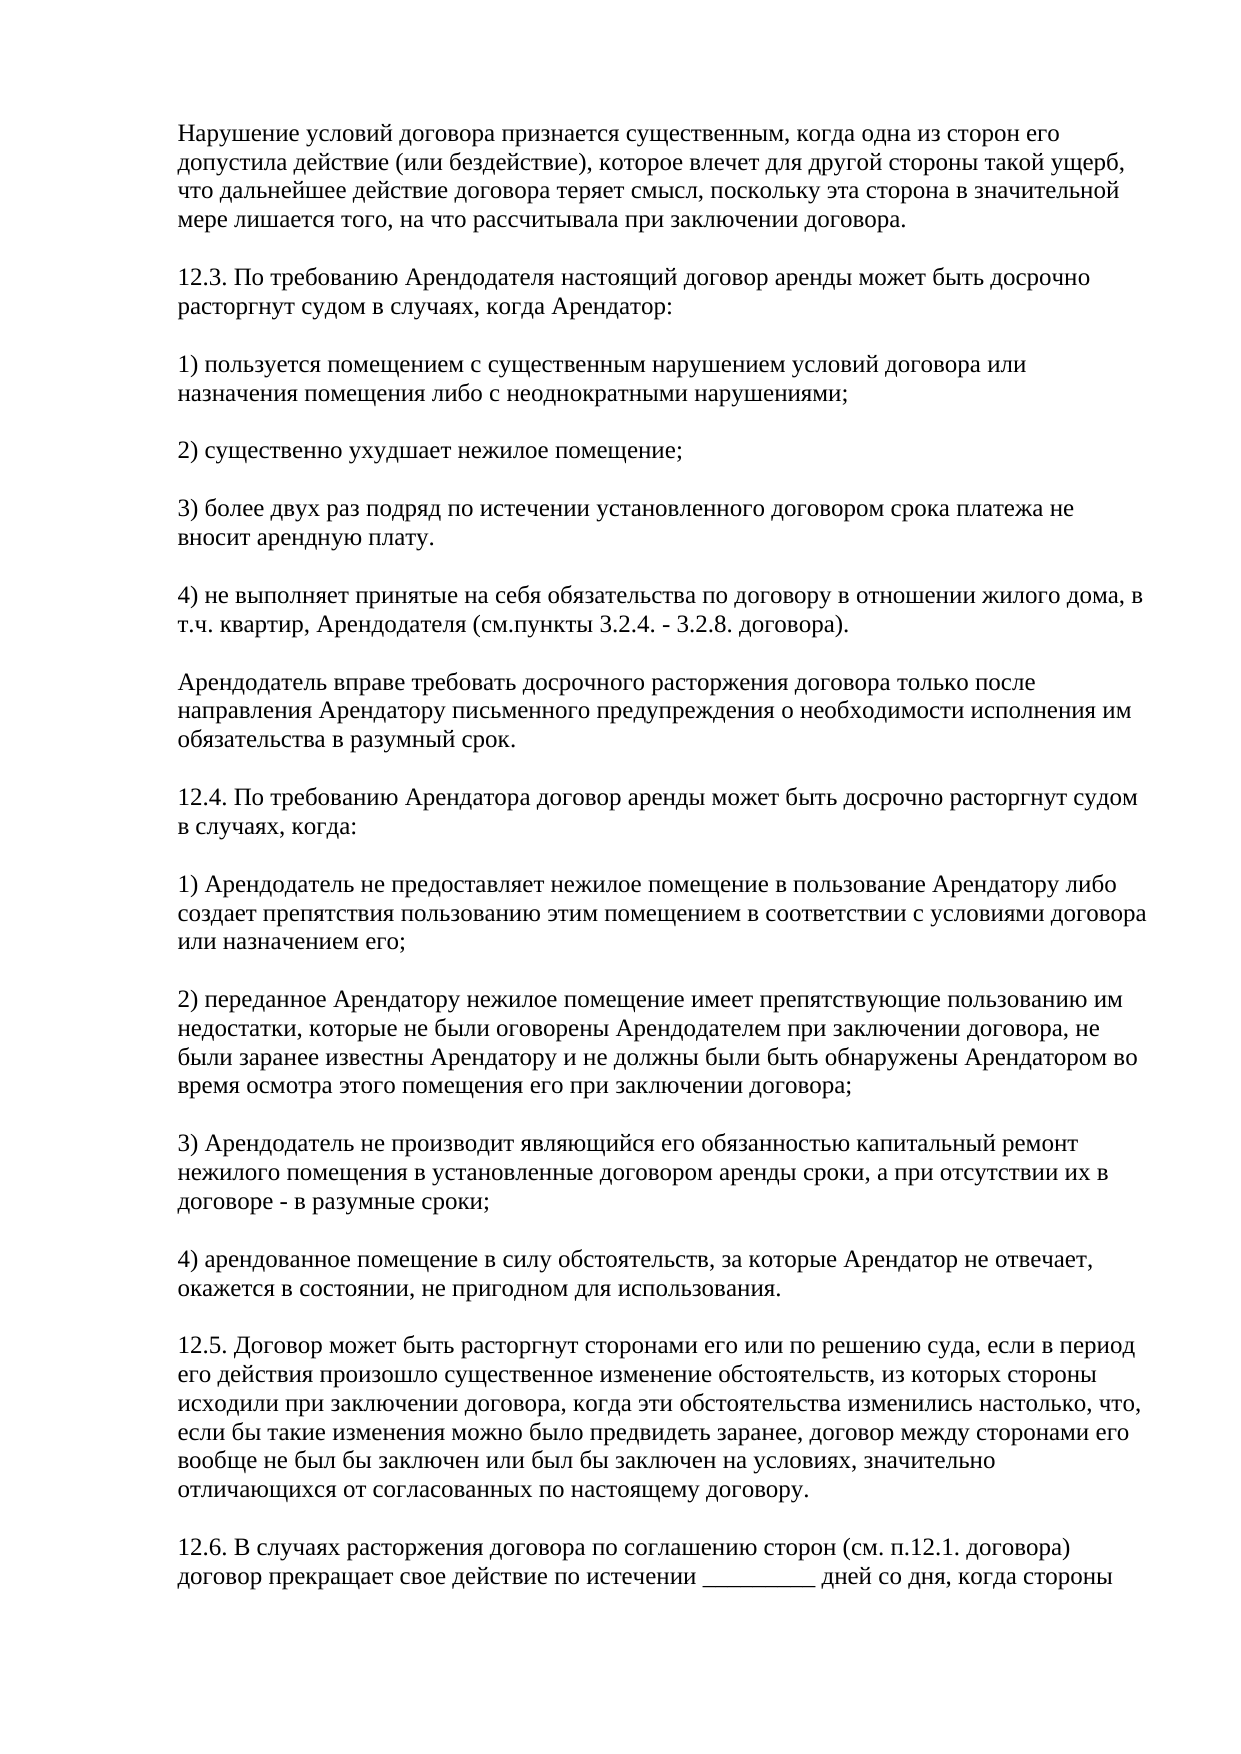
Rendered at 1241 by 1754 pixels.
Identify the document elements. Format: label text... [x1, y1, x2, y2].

text 12.5. Договор может быть расторгнут сторонами его или по решению суда, если в период его действия произошло существенное изменение обстоятельств, из которых стороны исходили при заключении договора, когда эти обстоятельства изменились настолько, что, если бы такие изменения можно было предвидеть заранее, договор между сторонами его вообще не был бы заключен или был бы заключен на условиях, значительно отличающихся от согласованных по настоящему договору. [177, 1331, 1152, 1503]
text Нарушение условий договора признается существенным, когда одна из сторон его допустила действие (или бездействие), которое влечет для другой стороны такой ущерб, что дальнейшее действие договора теряет смысл, поскольку эта сторона в значительной мере лишается того, на что рассчитывала при заключении договора. [177, 118, 1152, 233]
text 4) не выполняет принятые на себя обязательства по договору в отношении жилого дома, в т.ч. квартир, Арендодателя (см.пункты 3.2.4. - 3.2.8. договора). [177, 580, 1152, 638]
text Арендодатель вправе требовать досрочного расторжения договора только после направления Арендатору письменного предупреждения о необходимости исполнения им обязательства в разумный срок. [177, 667, 1152, 753]
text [177, 1532, 1152, 1590]
text 4) арендованное помещение в силу обстоятельств, за которые Арендатор не отвечает, окажется в состоянии, не пригодном для использования. [177, 1244, 1152, 1301]
text 2) существенно ухудшает нежилое помещение; [177, 436, 1152, 464]
text 2) переданное Арендатору нежилое помещение имеет препятствующие пользованию им недостатки, которые не были оговорены Арендодателем при заключении договора, не были заранее известны Арендатору и не должны были быть обнаружены Арендатором во время осмотра этого помещения его при заключении договора; [177, 984, 1152, 1099]
text 12.4. По требованию Арендатора договор аренды может быть досрочно расторгнут судом в случаях, когда: [177, 782, 1152, 840]
text 3) более двух раз подряд по истечении установленного договором срока платежа не вносит арендную плату. [177, 493, 1152, 551]
text 1) Арендодатель не предоставляет нежилое помещение в пользование Арендатору либо создает препятствия пользованию этим помещением в соответствии с условиями договора или назначением его; [177, 869, 1152, 955]
text 1) пользуется помещением с существенным нарушением условий договора или назначения помещения либо с неоднократными нарушениями; [177, 349, 1152, 406]
text 12.3. По требованию Арендодателя настоящий договор аренды может быть досрочно расторгнут судом в случаях, когда Арендатор: [177, 262, 1152, 320]
text 3) Арендодатель не производит являющийся его обязанностью капитальный ремонт нежилого помещения в установленные договором аренды сроки, а при отсутствии их в договоре - в разумные сроки; [177, 1128, 1152, 1215]
